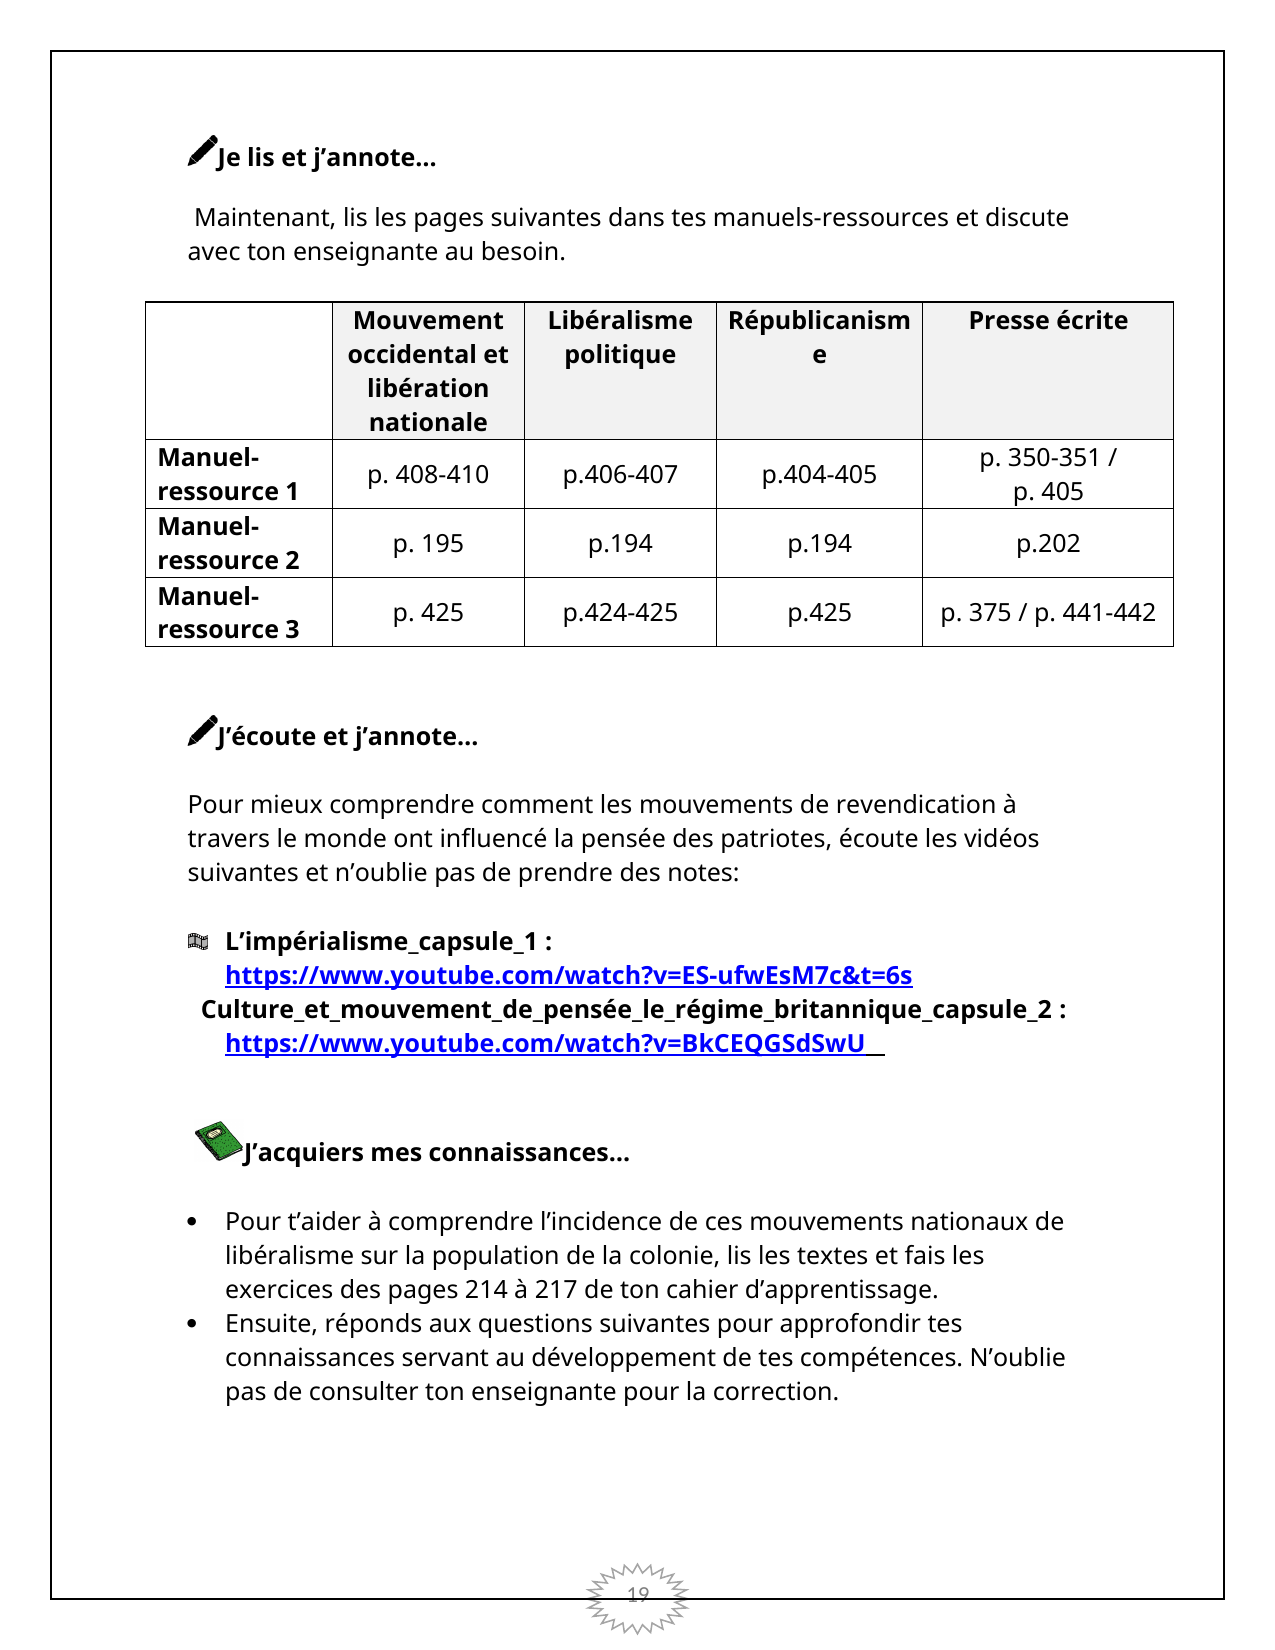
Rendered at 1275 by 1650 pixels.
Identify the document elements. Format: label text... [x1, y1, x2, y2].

table_cell p. 195 [333, 509, 524, 577]
table_header Mouvement occidental et libération nationale [333, 303, 524, 439]
table_cell p.404-405 [717, 440, 922, 508]
text Culture_et_mouvement_de_pensée_le_régime_britannique_capsule_2 : [187, 991, 1087, 1025]
picture [193, 1119, 244, 1162]
table_cell p. 408-410 [333, 440, 524, 508]
list Pour t’aider à comprendre l’incidence de ces mouvements nationaux de libéralisme sur la population de la colonie, lis les textes et fais les exercices des pages 214 à 217 de ton cahier d’apprentissage. [187, 1203, 1087, 1305]
table_cell p.425 [717, 578, 922, 646]
list L’impérialisme_capsule_1 : [187, 923, 1087, 957]
table_cell p. 375 / p. 441-442 [923, 578, 1173, 646]
list Ensuite, réponds aux questions suivantes pour approfondir tes connaissances servant au développement de tes compétences. N’oublie pas de consulter ton enseignante pour la correction. [187, 1305, 1087, 1408]
table_cell Manuel-ressource 2 [146, 509, 332, 577]
table_header Presse écrite [923, 303, 1173, 439]
table_cell p.194 [717, 509, 922, 577]
picture [187, 715, 218, 746]
table_cell p. 350-351 / p. 405 [923, 440, 1173, 508]
text https://www.youtube.com/watch?v=BkCEQGSdSwU [225, 1025, 1087, 1059]
picture [188, 933, 208, 950]
table_header Républicanisme [717, 303, 922, 439]
table_header [146, 303, 332, 439]
table_cell p.406-407 [525, 440, 716, 508]
table_cell Manuel-ressource 1 [146, 440, 332, 508]
table_header Libéralisme politique [525, 303, 716, 439]
table_cell p.194 [525, 509, 716, 577]
text J’acquiers mes connaissances… [187, 1119, 1087, 1169]
text https://www.youtube.com/watch?v=ES-ufwEsM7c&t=6s [225, 957, 1087, 991]
table_cell p.424-425 [525, 578, 716, 646]
text Je lis et j’annote… [187, 136, 1087, 173]
table_cell p.202 [923, 509, 1173, 577]
picture [187, 135, 218, 166]
table_cell p. 425 [333, 578, 524, 646]
table_cell Manuel-ressource 3 [146, 578, 332, 646]
text Pour mieux comprendre comment les mouvements de revendication à travers le monde ont influencé la pensée des patriotes, écoute les vidéos suivantes et n’oublie pas de prendre des notes: [187, 787, 1087, 889]
text J’écoute et j’annote… [187, 715, 1087, 753]
text Maintenant, lis les pages suivantes dans tes manuels-ressources et discute avec ton enseignante au besoin. [187, 199, 1087, 267]
